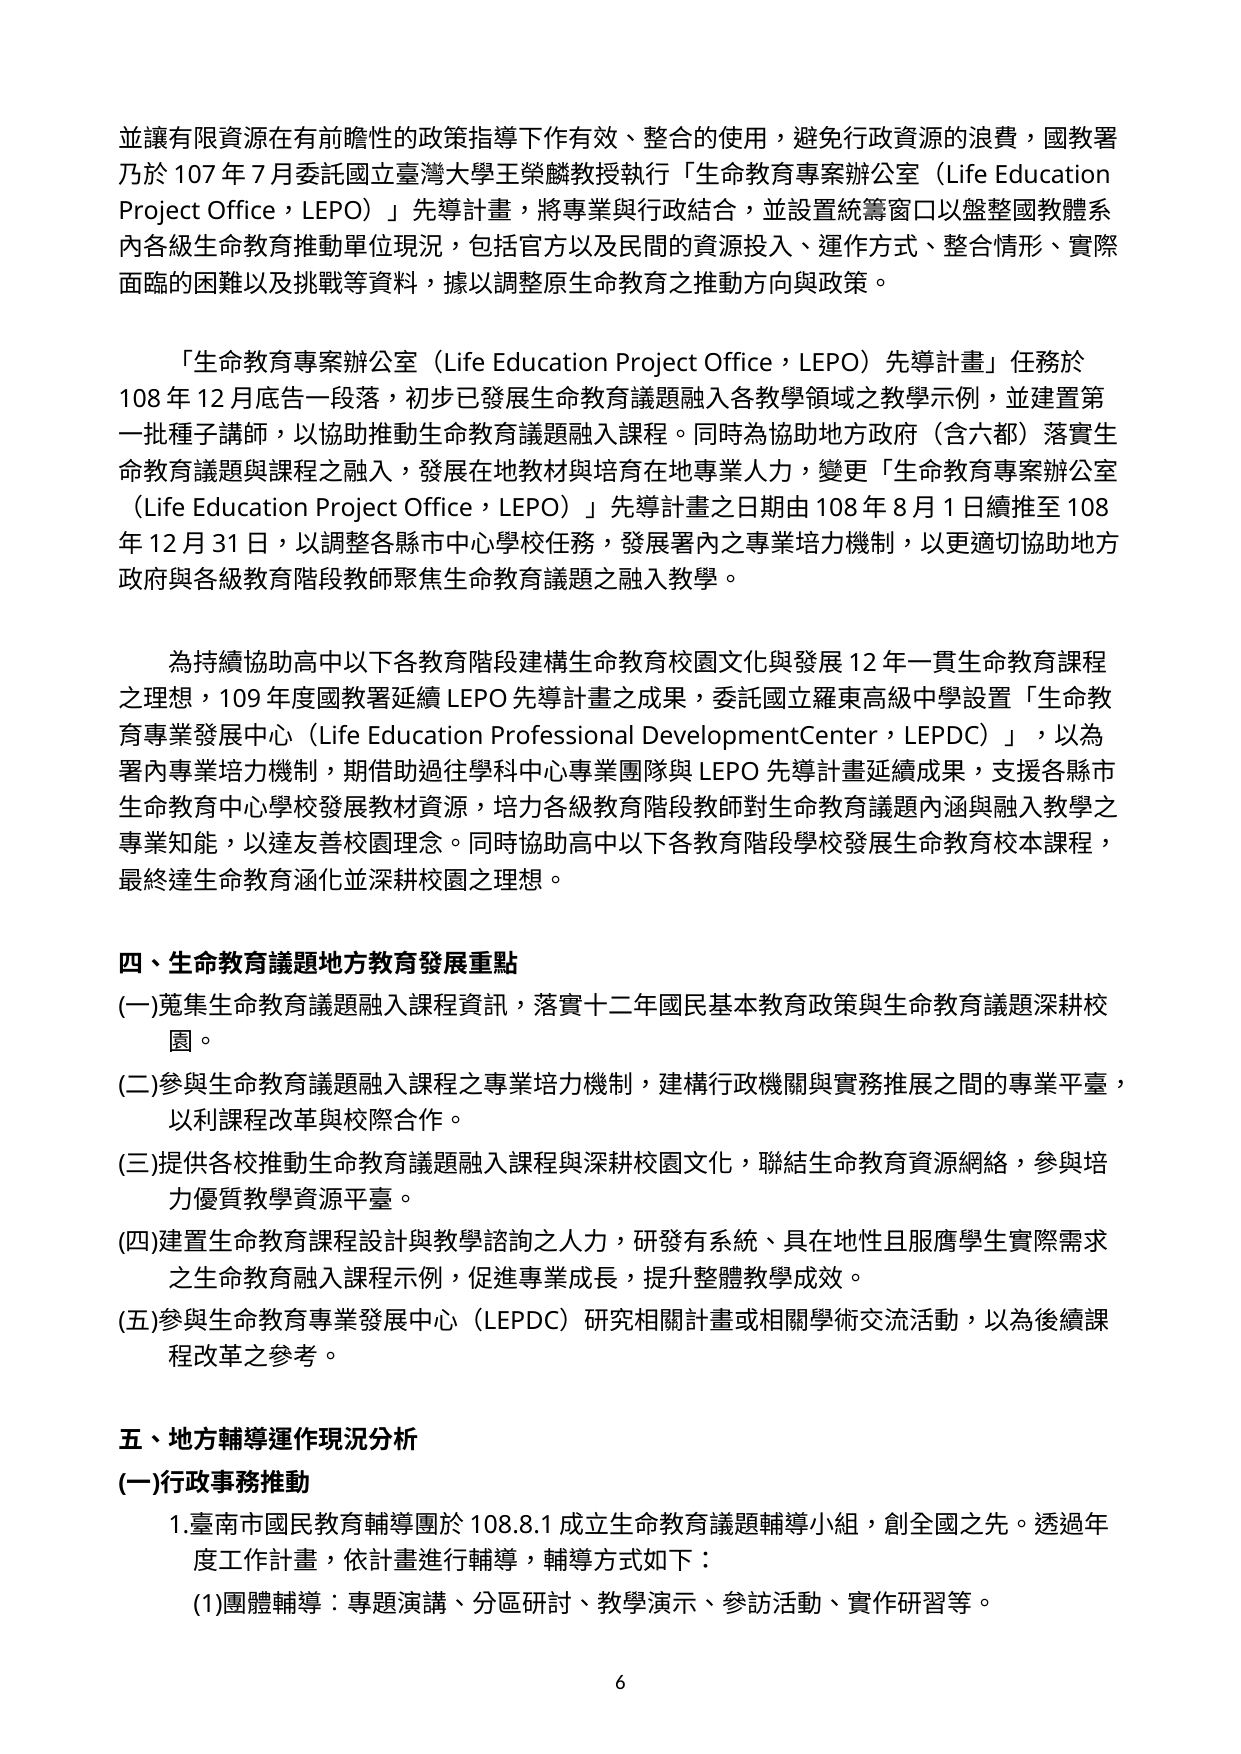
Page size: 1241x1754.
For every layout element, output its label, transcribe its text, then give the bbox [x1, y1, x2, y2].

text (三)提供各校推動生命教育議題融入課程與深耕校園文化，聯結生命教育資源網絡，參與培力優質教學資源平臺。 [118, 1143, 1122, 1216]
text 「生命教育專案辦公室（Life Education Project Office，LEPO）先導計畫」任務於108年12月底告一段落，初步已發展生命教育議題融入各教學領域之教學示例，並建置第一批種子講師，以協助推動生命教育議題融入課程。同時為協助地方政府（含六都）落實生命教育議題與課程之融入，發展在地教材與培育在地專業人力，變更「生命教育專案辦公室（Life Education Project Office，LEPO）」先導計畫之日期由108年8月1日續推至108年12月31日，以調整各縣市中心學校任務，發展署內之專業培力機制，以更適切協助地方政府與各級教育階段教師聚焦生命教育議題之融入教學。 [118, 342, 1122, 596]
text 1.臺南市國民教育輔導團於108.8.1成立生命教育議題輔導小組，創全國之先。透過年度工作計畫，依計畫進行輔導，輔導方式如下： [118, 1504, 1122, 1577]
text (1)團體輔導︰專題演講、分區研討、教學演示、參訪活動、實作研習等。 [118, 1583, 1122, 1619]
text (一)行政事務推動 [118, 1462, 1122, 1498]
text 四、生命教育議題地方教育發展重點 [118, 943, 1122, 979]
text (五)參與生命教育專業發展中心（LEPDC）研究相關計畫或相關學術交流活動，以為後續課程改革之參考。 [118, 1301, 1122, 1373]
text (一)蒐集生命教育議題融入課程資訊，落實十二年國民基本教育政策與生命教育議題深耕校園。 [118, 986, 1122, 1058]
text 為持續協助高中以下各教育階段建構生命教育校園文化與發展12年一貫生命教育課程之理想，109年度國教署延續LEPO先導計畫之成果，委託國立羅東高級中學設置「生命教育專業發展中心（Life Education Professional DevelopmentCenter，LEPDC）」，以為署內專業培力機制，期借助過往學科中心專業團隊與LEPO 先導計畫延續成果，支援各縣市生命教育中心學校發展教材資源，培力各級教育階段教師對生命教育議題內涵與融入教學之專業知能，以達友善校園理念。同時協助高中以下各教育階段學校發展生命教育校本課程，最終達生命教育涵化並深耕校園之理想。 [118, 643, 1122, 896]
text (四)建置生命教育課程設計與教學諮詢之人力，研發有系統、具在地性且服膺學生實際需求之生命教育融入課程示例，促進專業成長，提升整體教學成效。 [118, 1222, 1122, 1294]
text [118, 118, 1122, 299]
text 五、地方輔導運作現況分析 [118, 1419, 1122, 1456]
text (二)參與生命教育議題融入課程之專業培力機制，建構行政機關與實務推展之間的專業平臺，以利課程改革與校際合作。 [118, 1064, 1122, 1137]
